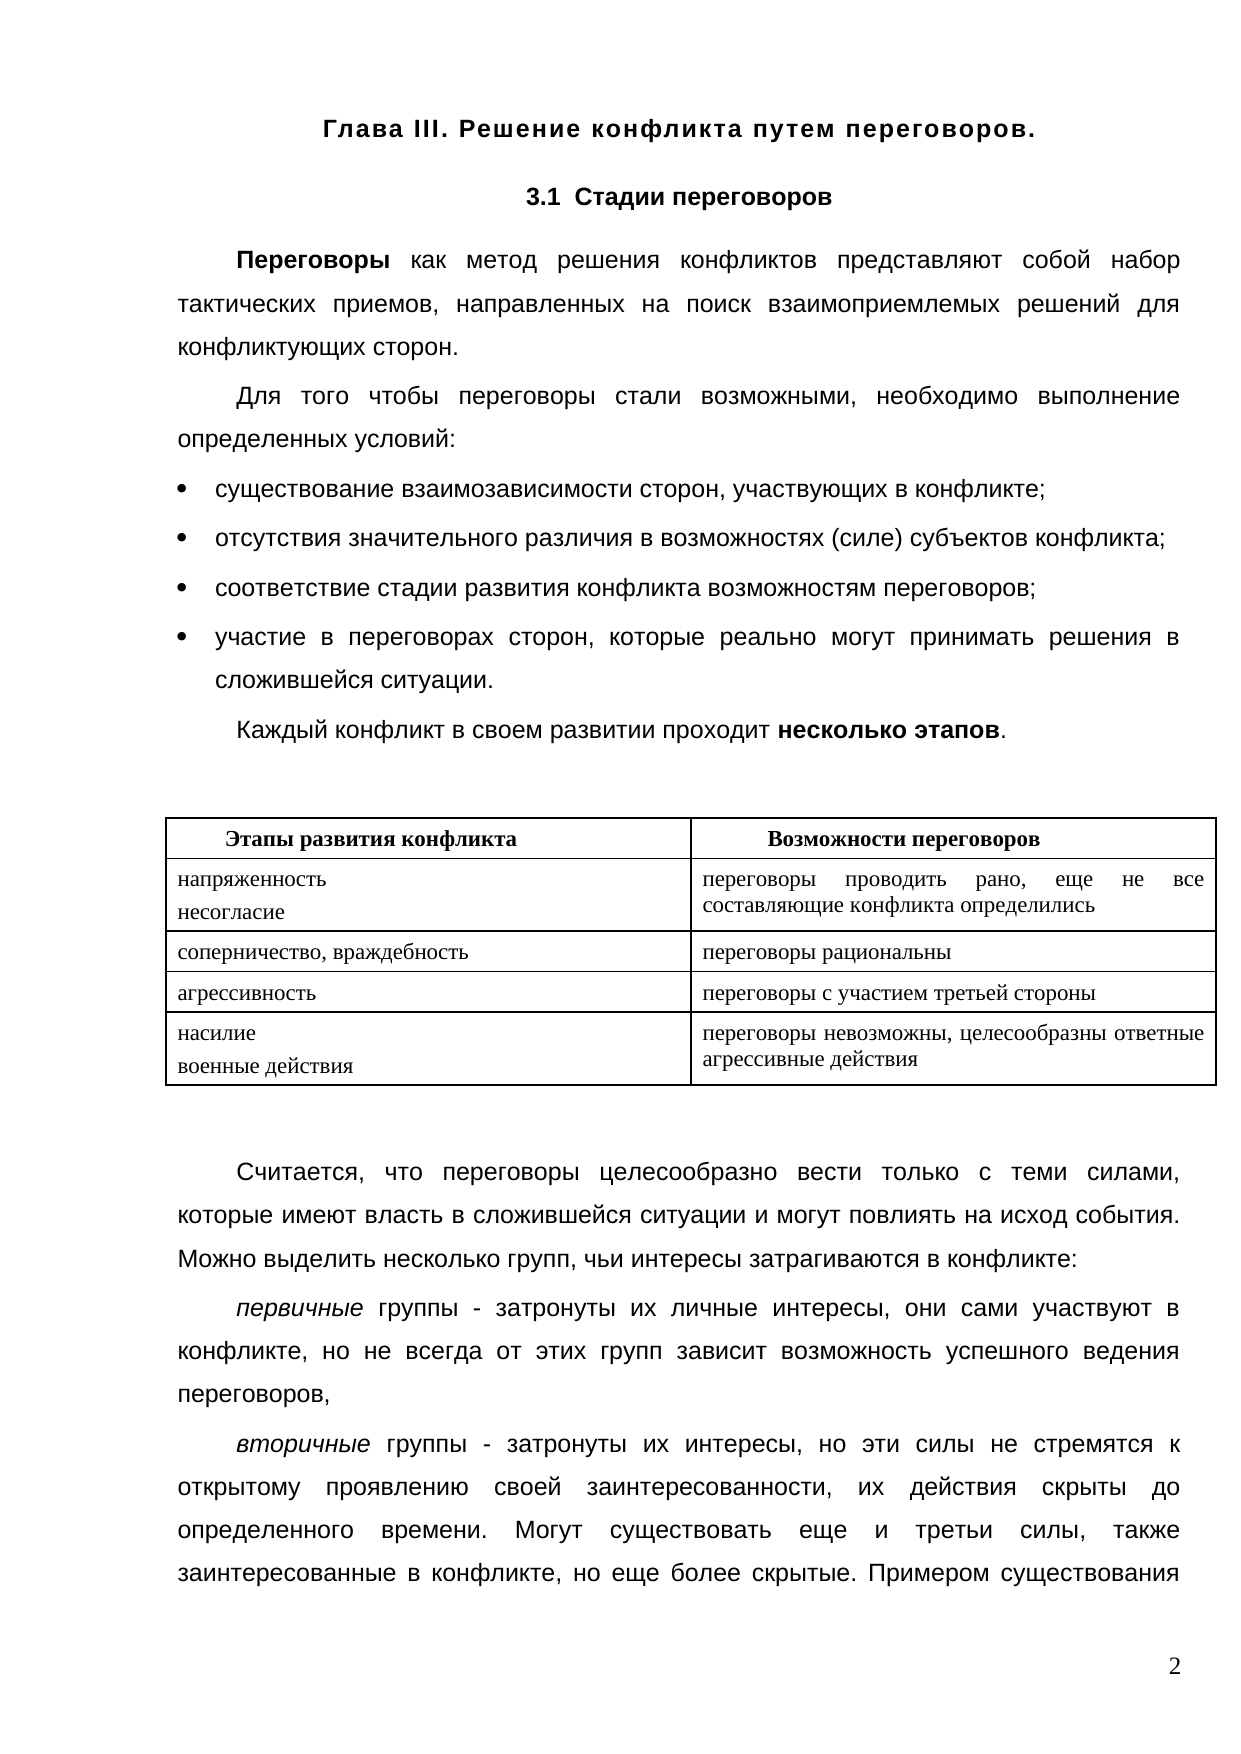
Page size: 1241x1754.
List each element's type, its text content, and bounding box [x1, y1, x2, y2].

text Переговоры как метод решения конфликтов представляют собой набор тактических приемов, направленных на поиск взаимоприемлемых решений для конфликтующих сторон. [177, 246, 1181, 361]
table_cell агрессивность [167, 972, 690, 1011]
table_cell переговоры с участием третьей стороны [692, 972, 1215, 1011]
text 3.1 Стадии переговоров [177, 182, 1181, 211]
text первичные группы - затронуты их личные интересы, они сами участвуют в конфликте, но не всегда от этих групп зависит возможность успешного ведения переговоров, [177, 1293, 1181, 1408]
list отсутствия значительного различия в возможностях (силе) субъектов конфликта; [177, 523, 1181, 552]
list существование взаимозависимости сторон, участвующих в конфликте; [177, 474, 1181, 502]
list соответствие стадии развития конфликта возможностям переговоров; [177, 573, 1181, 601]
table_cell насилие военные действия [167, 1013, 690, 1084]
text Считается, что переговоры целесообразно вести только с теми силами, которые имеют власть в сложившейся ситуации и могут повлиять на исход события. Можно выделить несколько групп, чьи интересы затрагиваются в конфликте: [177, 1157, 1181, 1272]
subtitle Глава III. Решение конфликта путем переговоров. [177, 114, 1181, 142]
table_header Возможности переговоров [692, 819, 1215, 857]
table_header Этапы развития конфликта [167, 819, 690, 857]
text Для того чтобы переговоры стали возможными, необходимо выполнение определенных условий: [177, 381, 1181, 453]
table_cell переговоры невозможны, целесообразны ответные агрессивные действия [692, 1013, 1215, 1084]
table_cell переговоры проводить рано, еще не все составляющие конфликта определились [692, 859, 1215, 930]
text Каждый конфликт в своем развитии проходит несколько этапов. [177, 715, 1181, 743]
table_cell напряженность несогласие [167, 859, 690, 930]
table_cell соперничество, враждебность [167, 932, 690, 971]
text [177, 1428, 1181, 1587]
table_cell переговоры рациональны [692, 932, 1215, 971]
list участие в переговорах сторон, которые реально могут принимать решения в сложившейся ситуации. [177, 622, 1181, 694]
